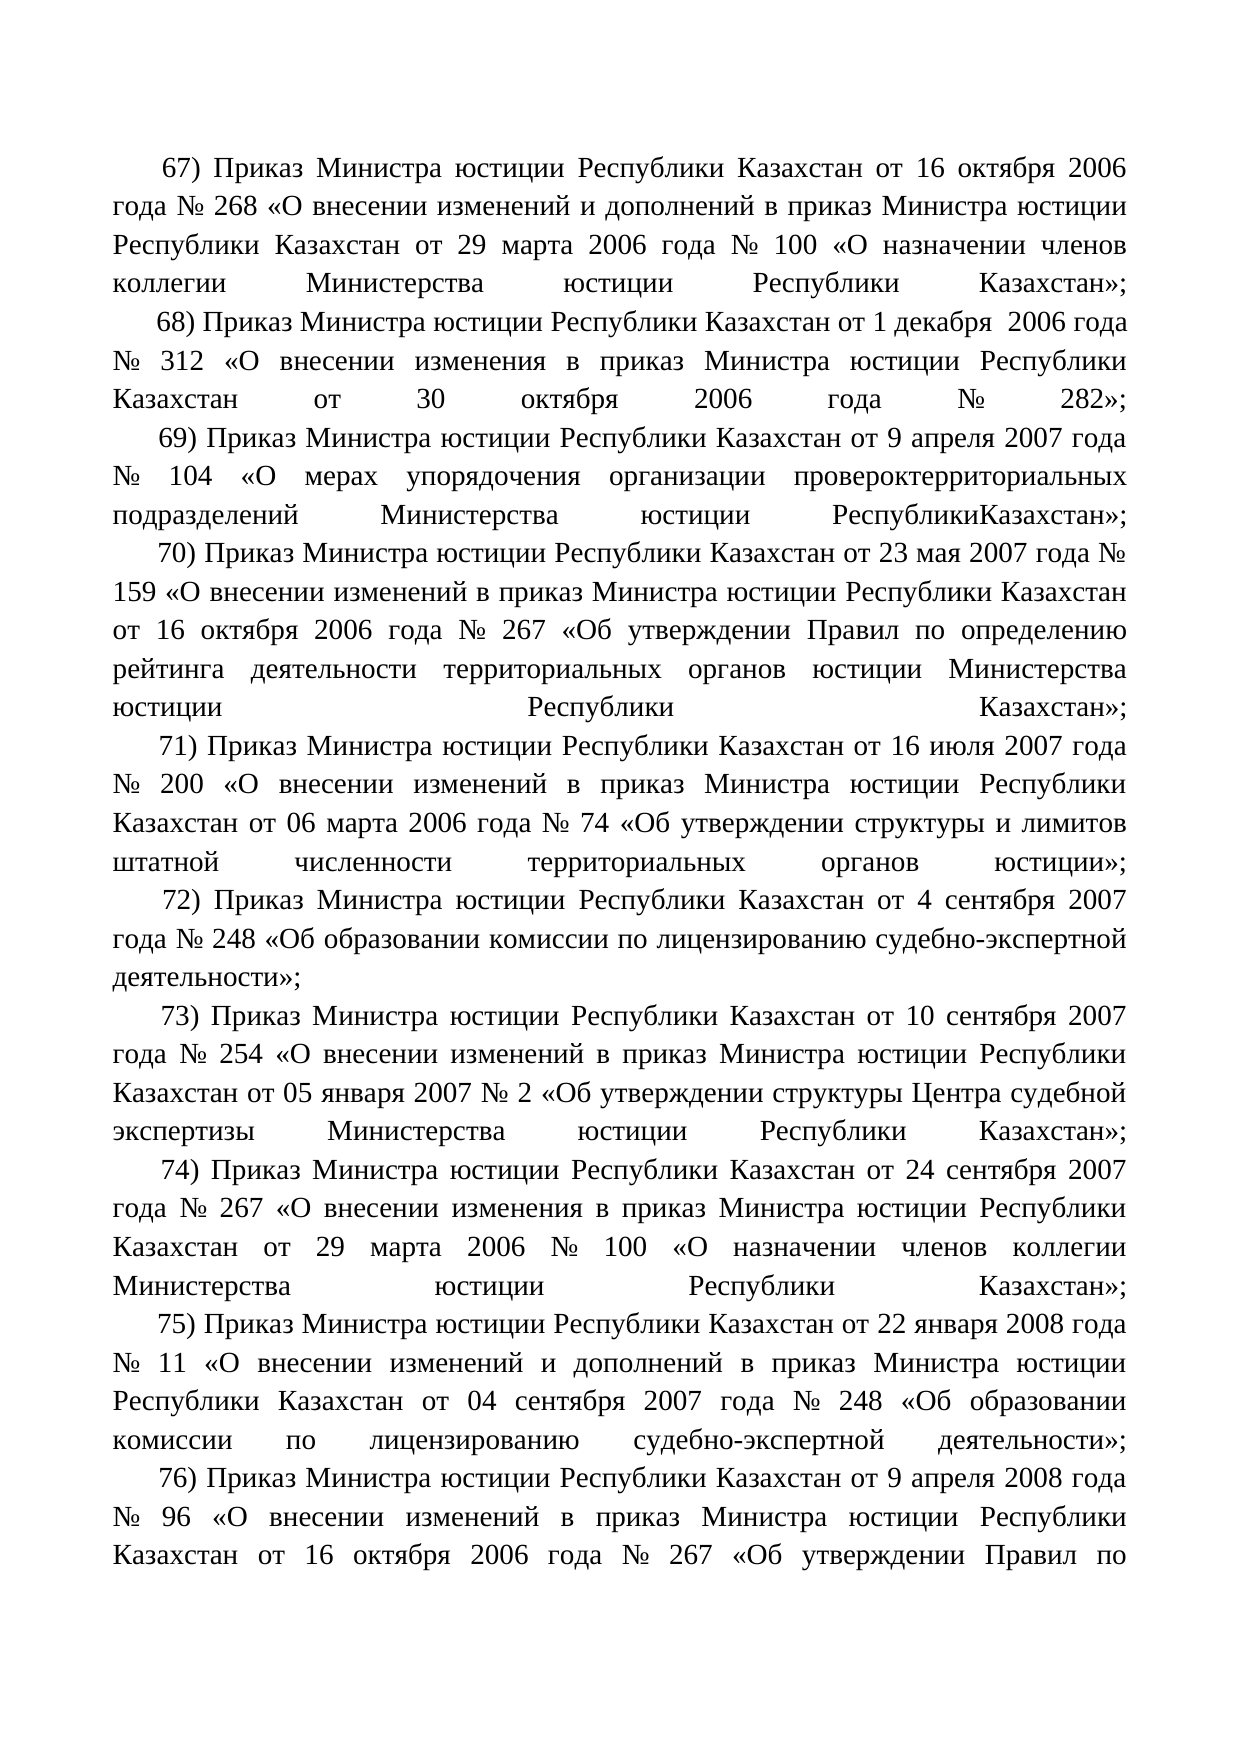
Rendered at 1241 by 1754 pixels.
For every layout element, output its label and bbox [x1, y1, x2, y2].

text [112, 150, 1128, 1571]
